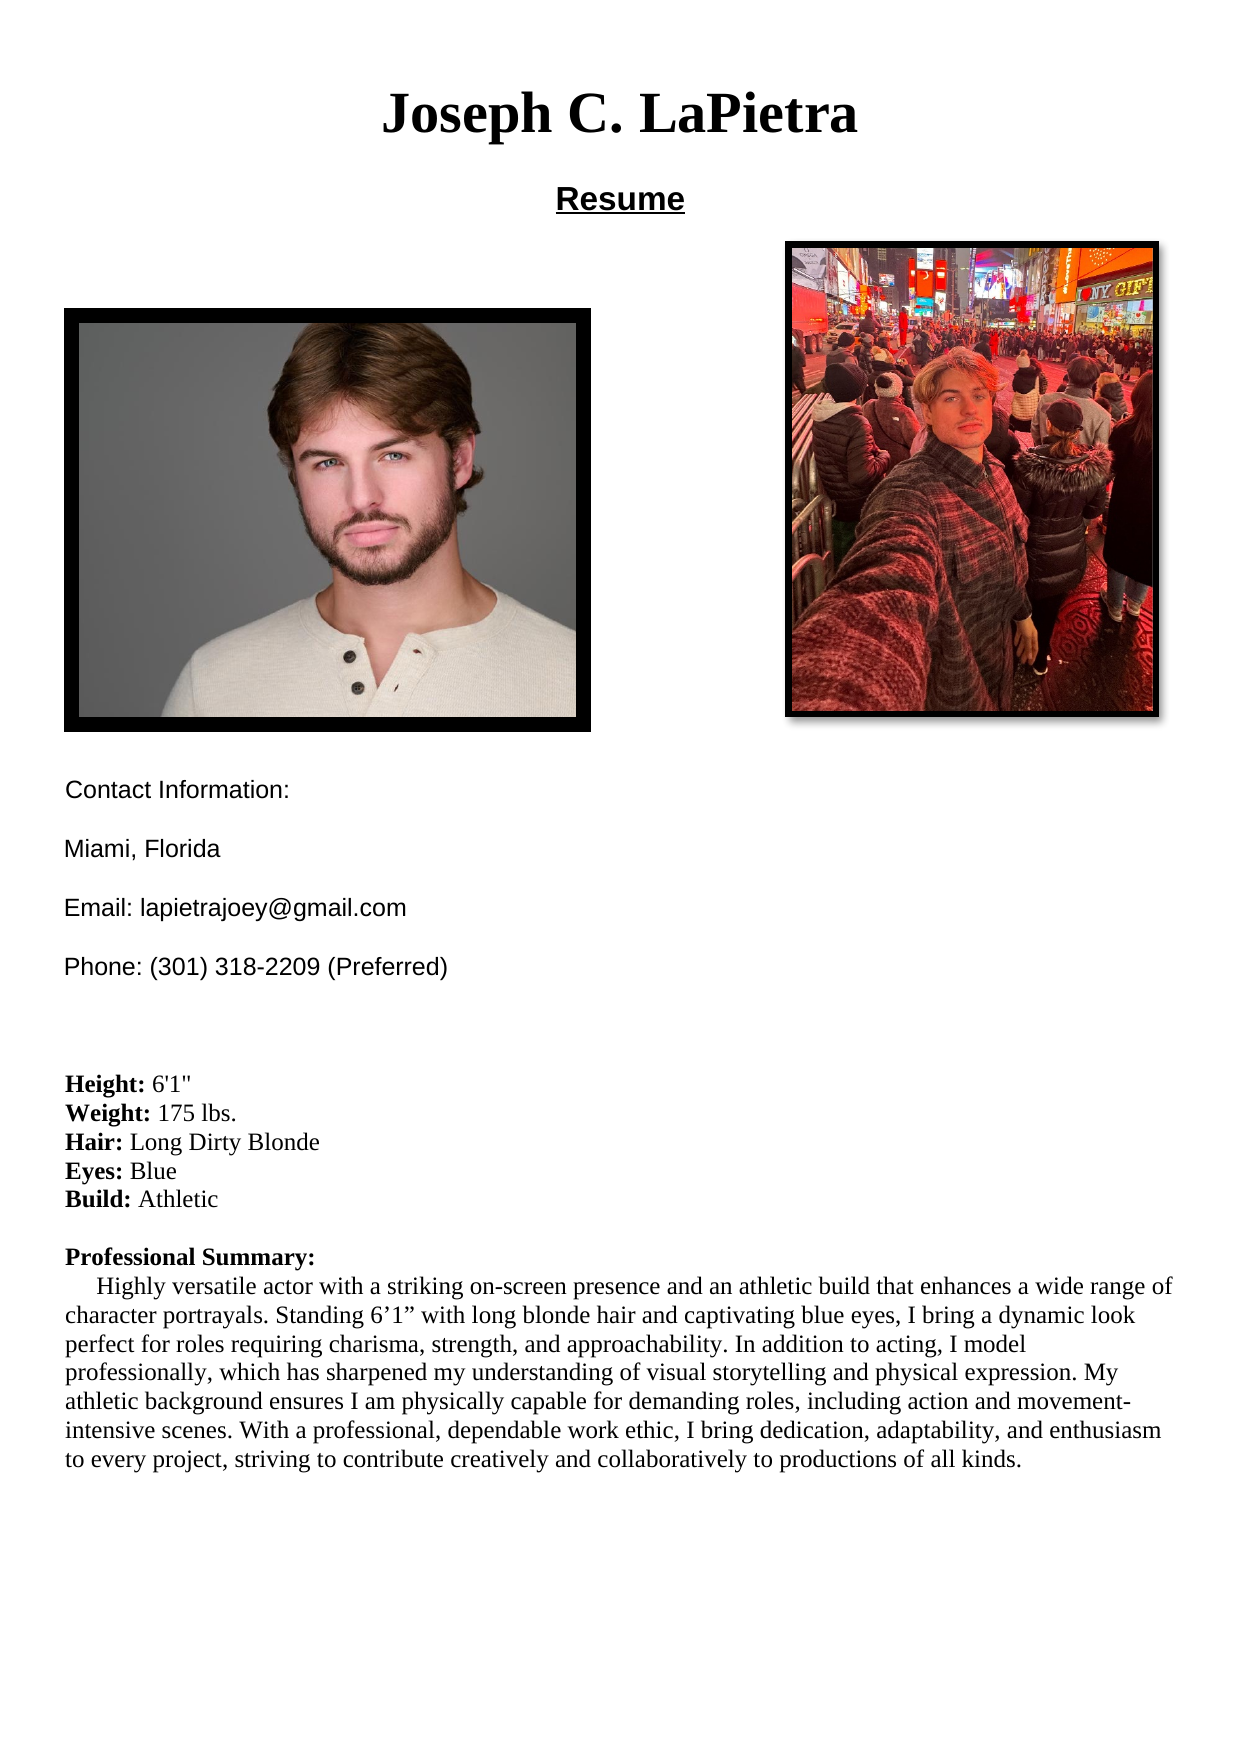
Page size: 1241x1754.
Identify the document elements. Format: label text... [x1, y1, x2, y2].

text Miami, Florida [63, 834, 1175, 862]
text Contact Information: [65, 775, 1175, 803]
picture [792, 248, 1153, 711]
text Phone: (301) 318-2209 (Preferred) [63, 952, 1175, 980]
text Email: lapietrajoey@gmail.com [63, 893, 1175, 921]
text Resume [65, 178, 1175, 217]
text Height: 6'1" Weight: 175 lbs. Hair: Long Dirty Blonde Eyes: Blue Build: Athletic [65, 1069, 1175, 1213]
text Professional Summary: Highly versatile actor with a striking on-screen presence and an athletic build that enhances a wide range of character portrayals. Standing 6’1” with long blonde hair and captivating blue eyes, I bring a dynamic look perfect for roles requiring charisma, strength, and approachability. In addition to acting, I model professionally, which has sharpened my understanding of visual storytelling and physical expression. My athletic background ensures I am physically capable for demanding roles, including action and movement-intensive scenes. With a professional, dependable work ethic, I bring dedication, adaptability, and enthusiasm to every project, striving to contribute creatively and collaboratively to productions of all kinds. [65, 1242, 1175, 1472]
text Joseph C. LaPietra [65, 78, 1175, 145]
picture [79, 323, 576, 717]
